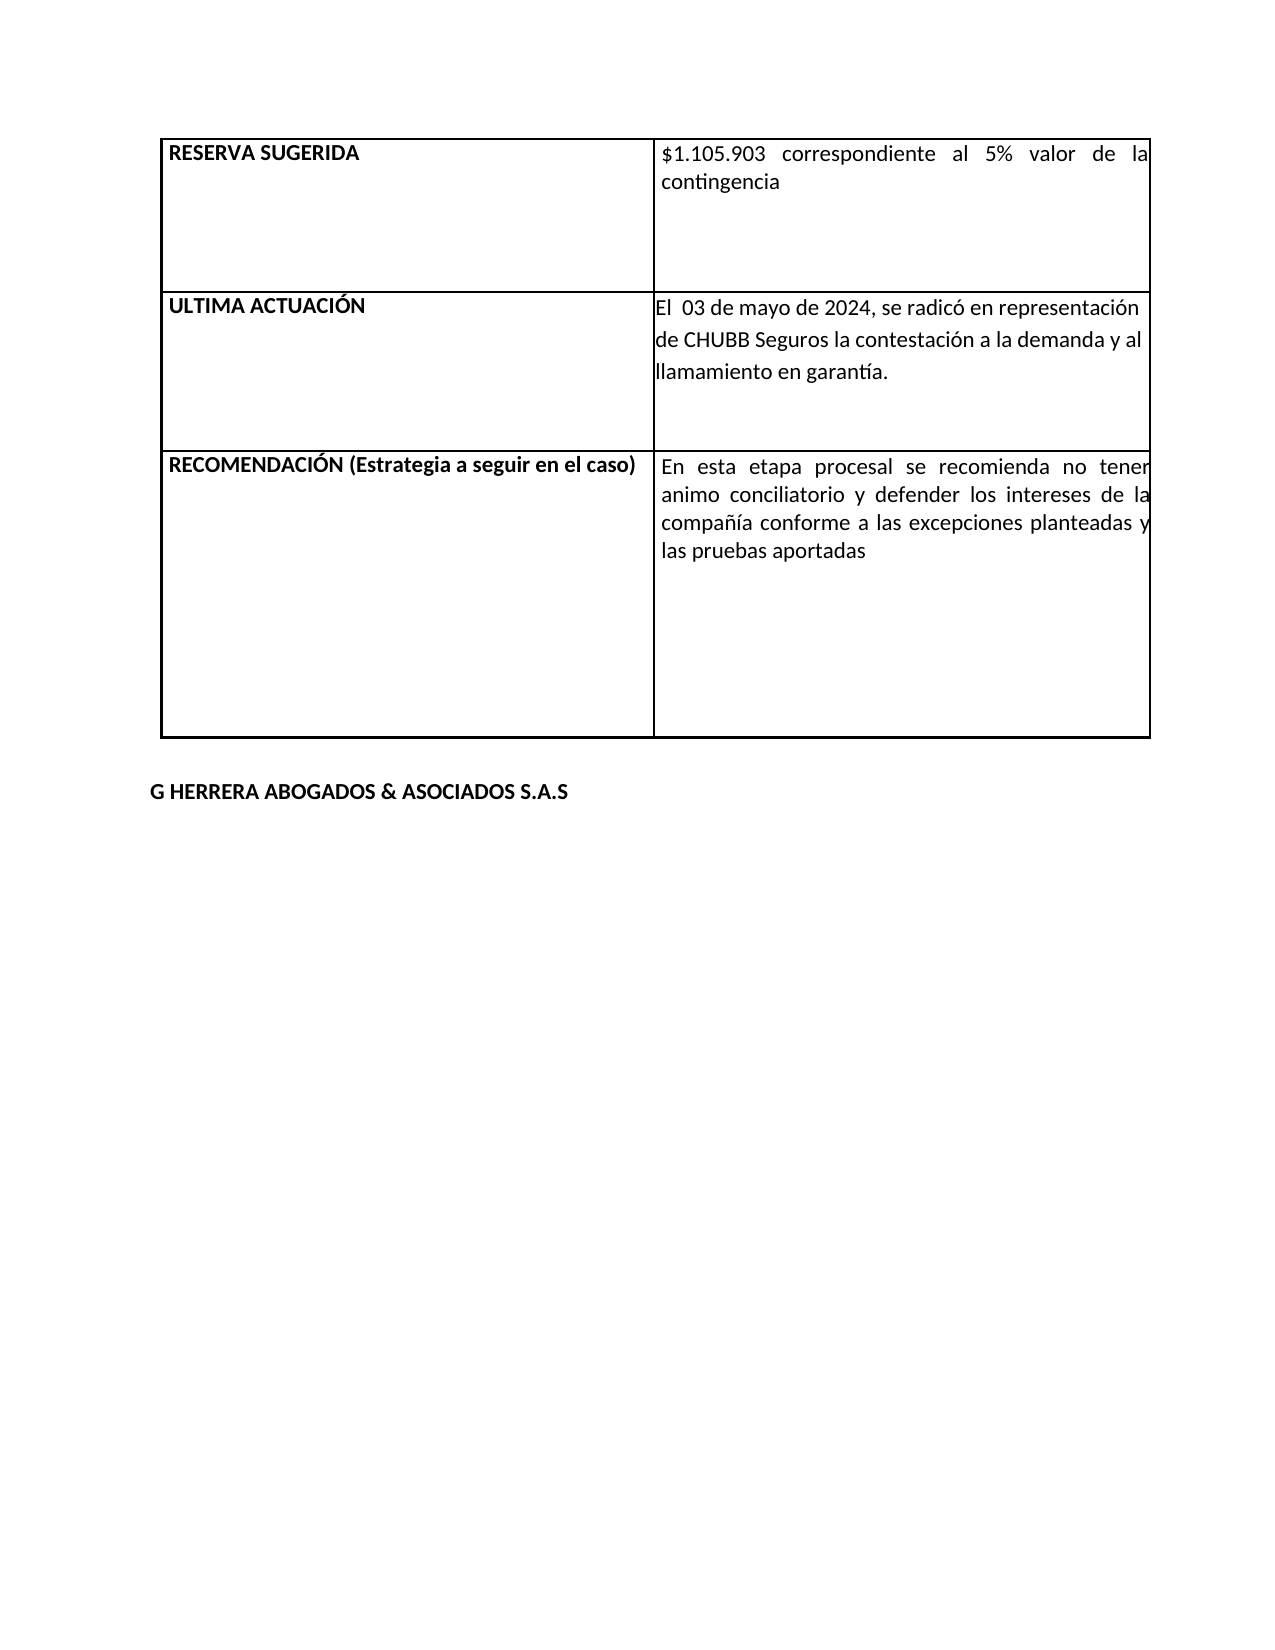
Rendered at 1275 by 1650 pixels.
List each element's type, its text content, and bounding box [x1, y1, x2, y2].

table_cell El 03 de mayo de 2024, se radicó en representación de CHUBB Seguros la contestación a la demanda y al llamamiento en garantía. [655, 293, 1149, 450]
table_cell RESERVA SUGERIDA [163, 140, 653, 291]
table_cell En esta etapa procesal se recomienda no tener animo conciliatorio y defender los intereses de la compañía conforme a las excepciones planteadas y las pruebas aportadas [655, 452, 1149, 736]
text G HERRERA ABOGADOS & ASOCIADOS S.A.S [150, 777, 1167, 806]
table_cell ULTIMA ACTUACIÓN [163, 293, 653, 450]
table_cell $1.105.903 correspondiente al 5% valor de la contingencia [655, 140, 1149, 291]
table_cell RECOMENDACIÓN (Estrategia a seguir en el caso) [163, 452, 653, 736]
